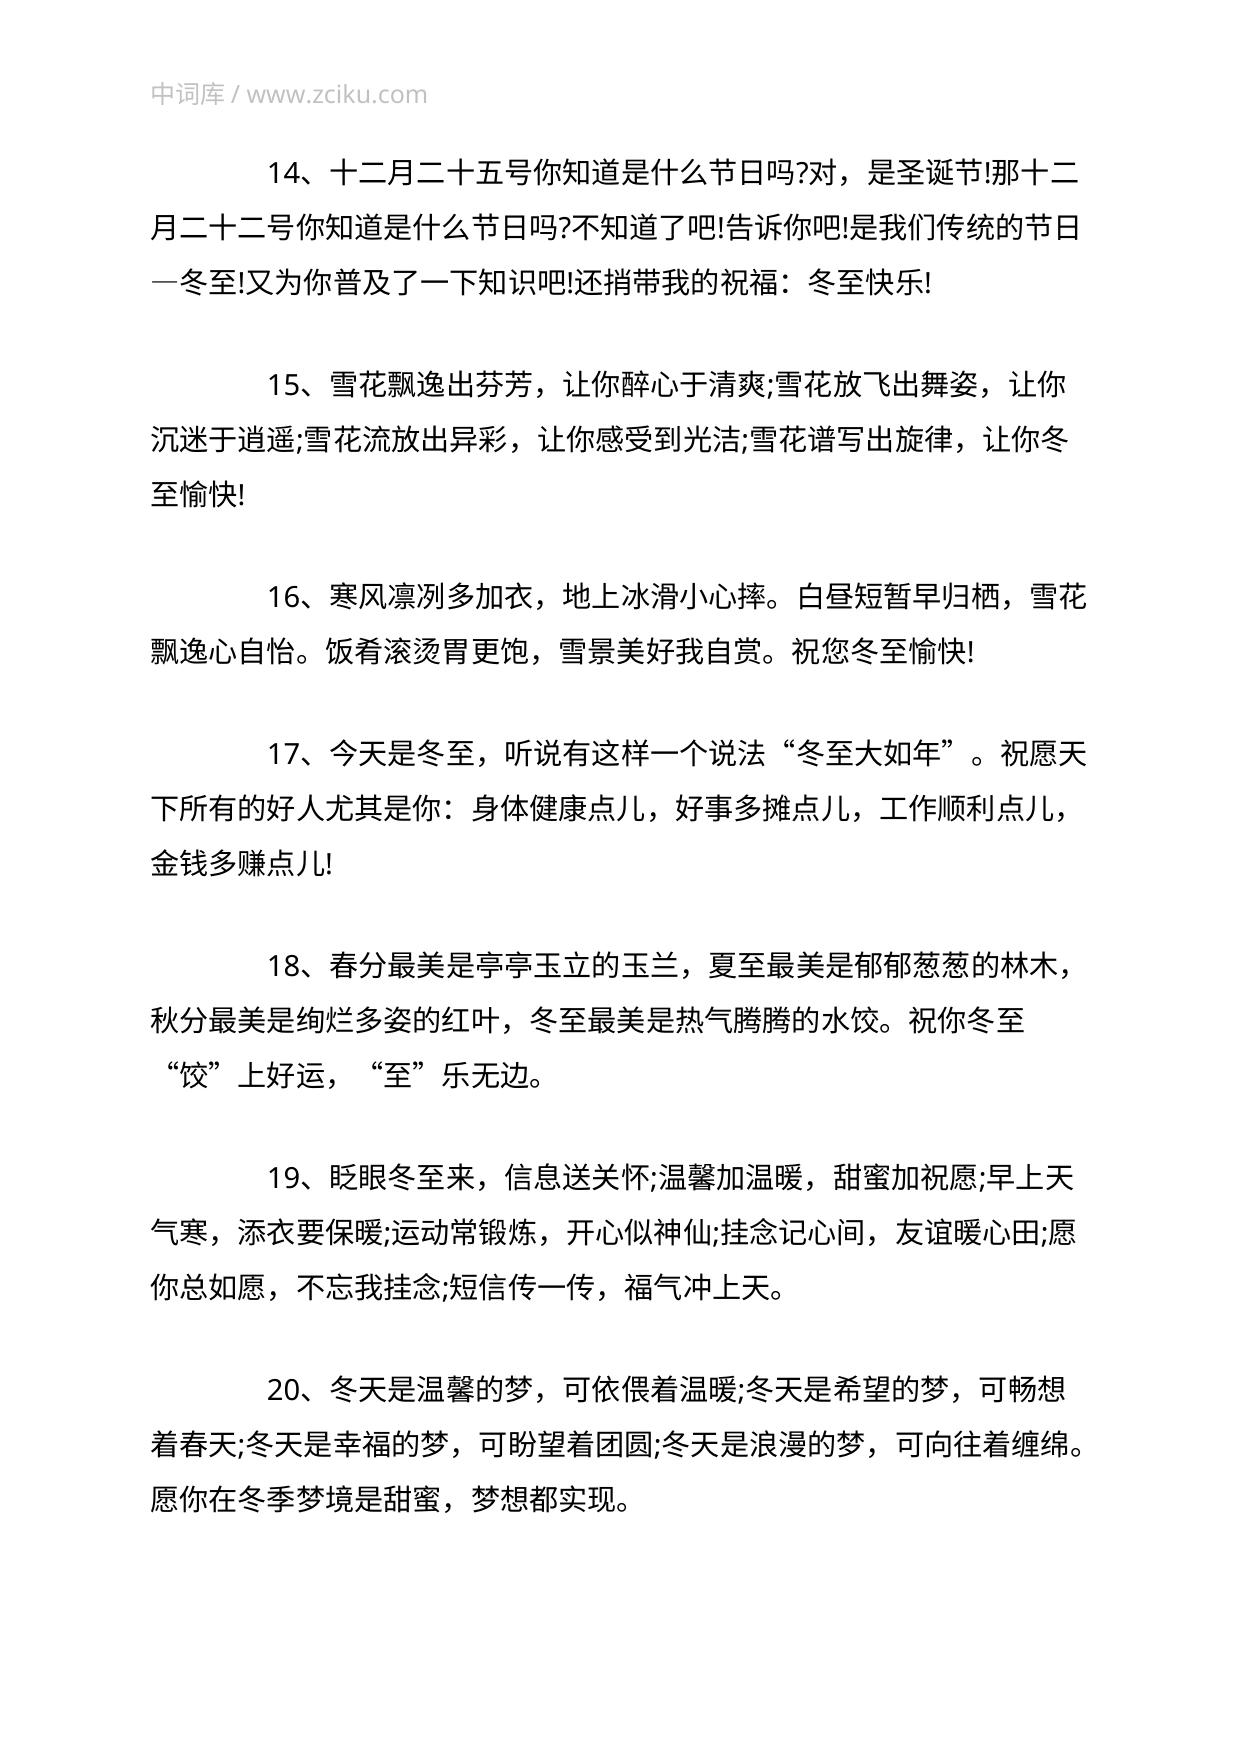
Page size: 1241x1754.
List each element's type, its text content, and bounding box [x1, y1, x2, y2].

text 20、冬天是温馨的梦，可依偎着温暖;冬天是希望的梦，可畅想着春天;冬天是幸福的梦，可盼望着团圆;冬天是浪漫的梦，可向往着缠绵。愿你在冬季梦境是甜蜜，梦想都实现。 [150, 1366, 1090, 1519]
text 15、雪花飘逸出芬芳，让你醉心于清爽;雪花放飞出舞姿，让你沉迷于逍遥;雪花流放出异彩，让你感受到光洁;雪花谱写出旋律，让你冬至愉快! [150, 362, 1090, 514]
text 19、眨眼冬至来，信息送关怀;温馨加温暖，甜蜜加祝愿;早上天气寒，添衣要保暖;运动常锻炼，开心似神仙;挂念记心间，友谊暖心田;愿你总如愿，不忘我挂念;短信传一传，福气冲上天。 [150, 1154, 1090, 1307]
text 16、寒风凛冽多加衣，地上冰滑小心摔。白昼短暂早归栖，雪花飘逸心自怡。饭肴滚烫胃更饱，雪景美好我自赏。祝您冬至愉快! [150, 574, 1090, 671]
text 17、今天是冬至，听说有这样一个说法“冬至大如年”。祝愿天下所有的好人尤其是你：身体健康点儿，好事多摊点儿，工作顺利点儿，金钱多赚点儿! [150, 731, 1090, 883]
text 18、春分最美是亭亭玉立的玉兰，夏至最美是郁郁葱葱的林木，秋分最美是绚烂多姿的红叶，冬至最美是热气腾腾的水饺。祝你冬至“饺”上好运，“至”乐无边。 [150, 943, 1090, 1095]
text 14、十二月二十五号你知道是什么节日吗?对，是圣诞节!那十二月二十二号你知道是什么节日吗?不知道了吧!告诉你吧!是我们传统的节日—冬至!又为你普及了一下知识吧!还捎带我的祝福：冬至快乐! [150, 150, 1090, 302]
